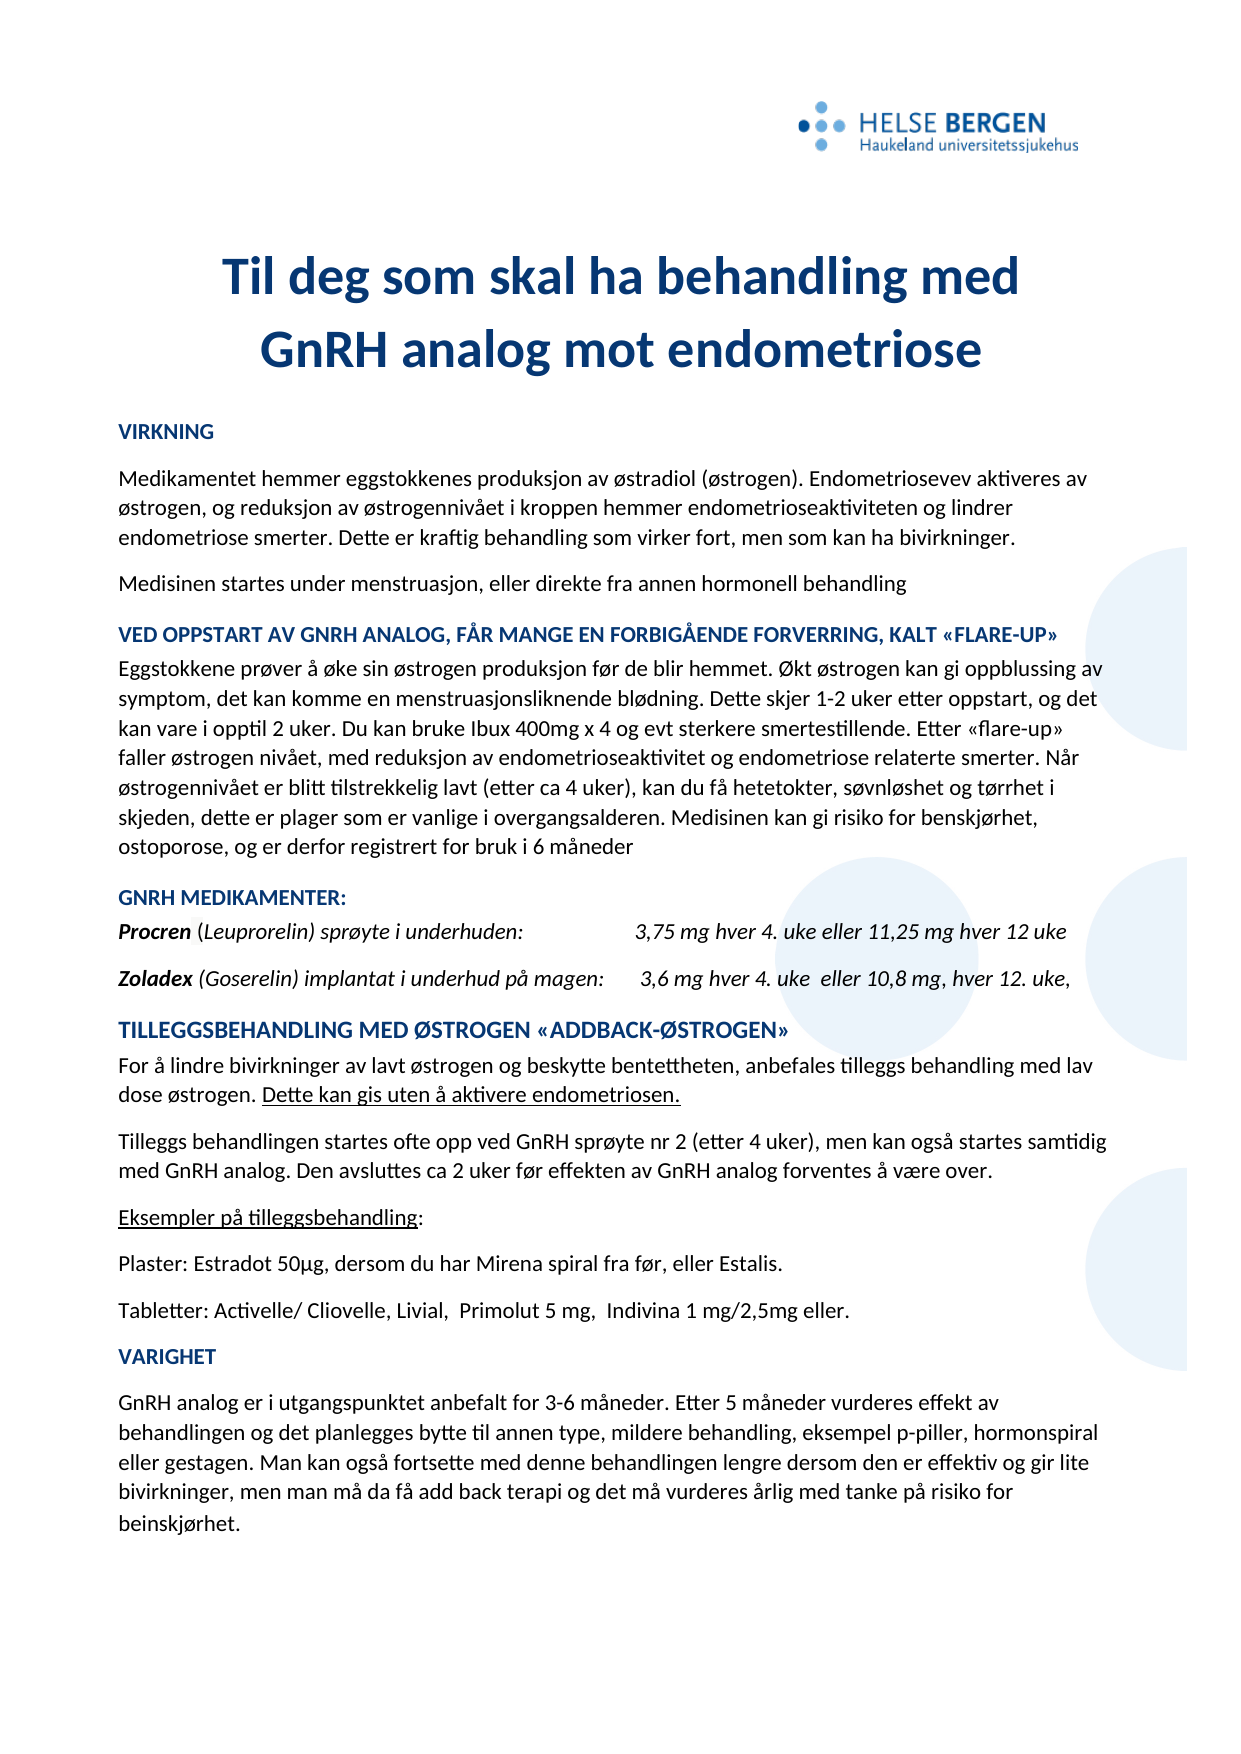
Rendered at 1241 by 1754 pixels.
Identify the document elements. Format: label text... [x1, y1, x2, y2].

text GnRH analog er i utgangspunktet anbefalt for 3-6 måneder. Etter 5 måneder vurderes effekt av behandlingen og det planlegges bytte til annen type, mildere behandling, eksempel p-piller, hormonspiral eller gestagen. Man kan også fortsette med denne behandlingen lengre dersom den er effektiv og gir lite bivirkninger, men man må da få add back terapi og det må vurderes årlig med tanke på risiko for beinskjørhet. [118, 1388, 1110, 1539]
picture [775, 547, 1187, 1371]
text Zoladex (Goserelin) implantat i underhud på magen: 3,6 mg hver 4. uke eller 10,8 mg, hver 12. uke, [118, 964, 1110, 992]
text Tilleggs behandlingen startes ofte opp ved GnRH sprøyte nr 2 (etter 4 uker), men kan også startes samtidig med GnRH analog. Den avsluttes ca 2 uker før effekten av GnRH analog forventes å være over. [118, 1127, 1110, 1185]
text Procren (Leuprorelin) sprøyte i underhuden: 3,75 mg hver 4. uke eller 11,25 mg hver 12 uke [203, 917, 1110, 945]
subtitle GnRH medikamenter: [118, 883, 1126, 911]
subtitle Ved oppstart av GnRH analog, får mange en forbigående forverring, kalt «Flare-Up» [118, 620, 1126, 648]
subtitle GnRH analog mot endometriose [118, 314, 1126, 381]
text Virkning [118, 417, 1110, 446]
subtitle Til deg som skal ha behandling med [118, 242, 1126, 308]
text For å lindre bivirkninger av lavt østrogen og beskytte bentettheten, anbefales tilleggs behandling med lav dose østrogen. Dette kan gis uten å aktivere endometriosen. [118, 1051, 1110, 1109]
text Tabletter: Activelle/ Cliovelle, Livial, Primolut 5 mg, Indivina 1 mg/2,5mg eller. [118, 1296, 1110, 1324]
text Medikamentet hemmer eggstokkenes produksjon av østradiol (østrogen). Endometriosevev aktiveres av østrogen, og reduksjon av østrogennivået i kroppen hemmer endometrioseaktiviteten og lindrer endometriose smerter. Dette er kraftig behandling som virker fort, men som kan ha bivirkninger. [118, 464, 1110, 551]
text Eksempler på tilleggsbehandling: [118, 1203, 1110, 1231]
text Medisinen startes under menstruasjon, eller direkte fra annen hormonell behandling [118, 569, 1110, 598]
subtitle Tilleggsbehandling med østrogen «addback-østrogen» [118, 1014, 1126, 1045]
text Eggstokkene prøver å øke sin østrogen produksjon før de blir hemmet. Økt østrogen kan gi oppblussing av symptom, det kan komme en menstruasjonsliknende blødning. Dette skjer 1-2 uker etter oppstart, og det kan vare i opptil 2 uker. Du kan bruke Ibux 400mg x 4 og evt sterkere smertestillende. Etter «flare-up» faller østrogen nivået, med reduksjon av endometrioseaktivitet og endometriose relaterte smerter. Når østrogennivået er blitt tilstrekkelig lavt (etter ca 4 uker), kan du få hetetokter, søvnløshet og tørrhet i skjeden, dette er plager som er vanlige i overgangsalderen. Medisinen kan gi risiko for benskjørhet, ostoporose, og er derfor registrert for bruk i 6 måneder [118, 654, 1110, 861]
text Varighet [118, 1342, 1110, 1370]
text Plaster: Estradot 50µg, dersom du har Mirena spiral fra før, eller Estalis. [118, 1249, 1110, 1277]
